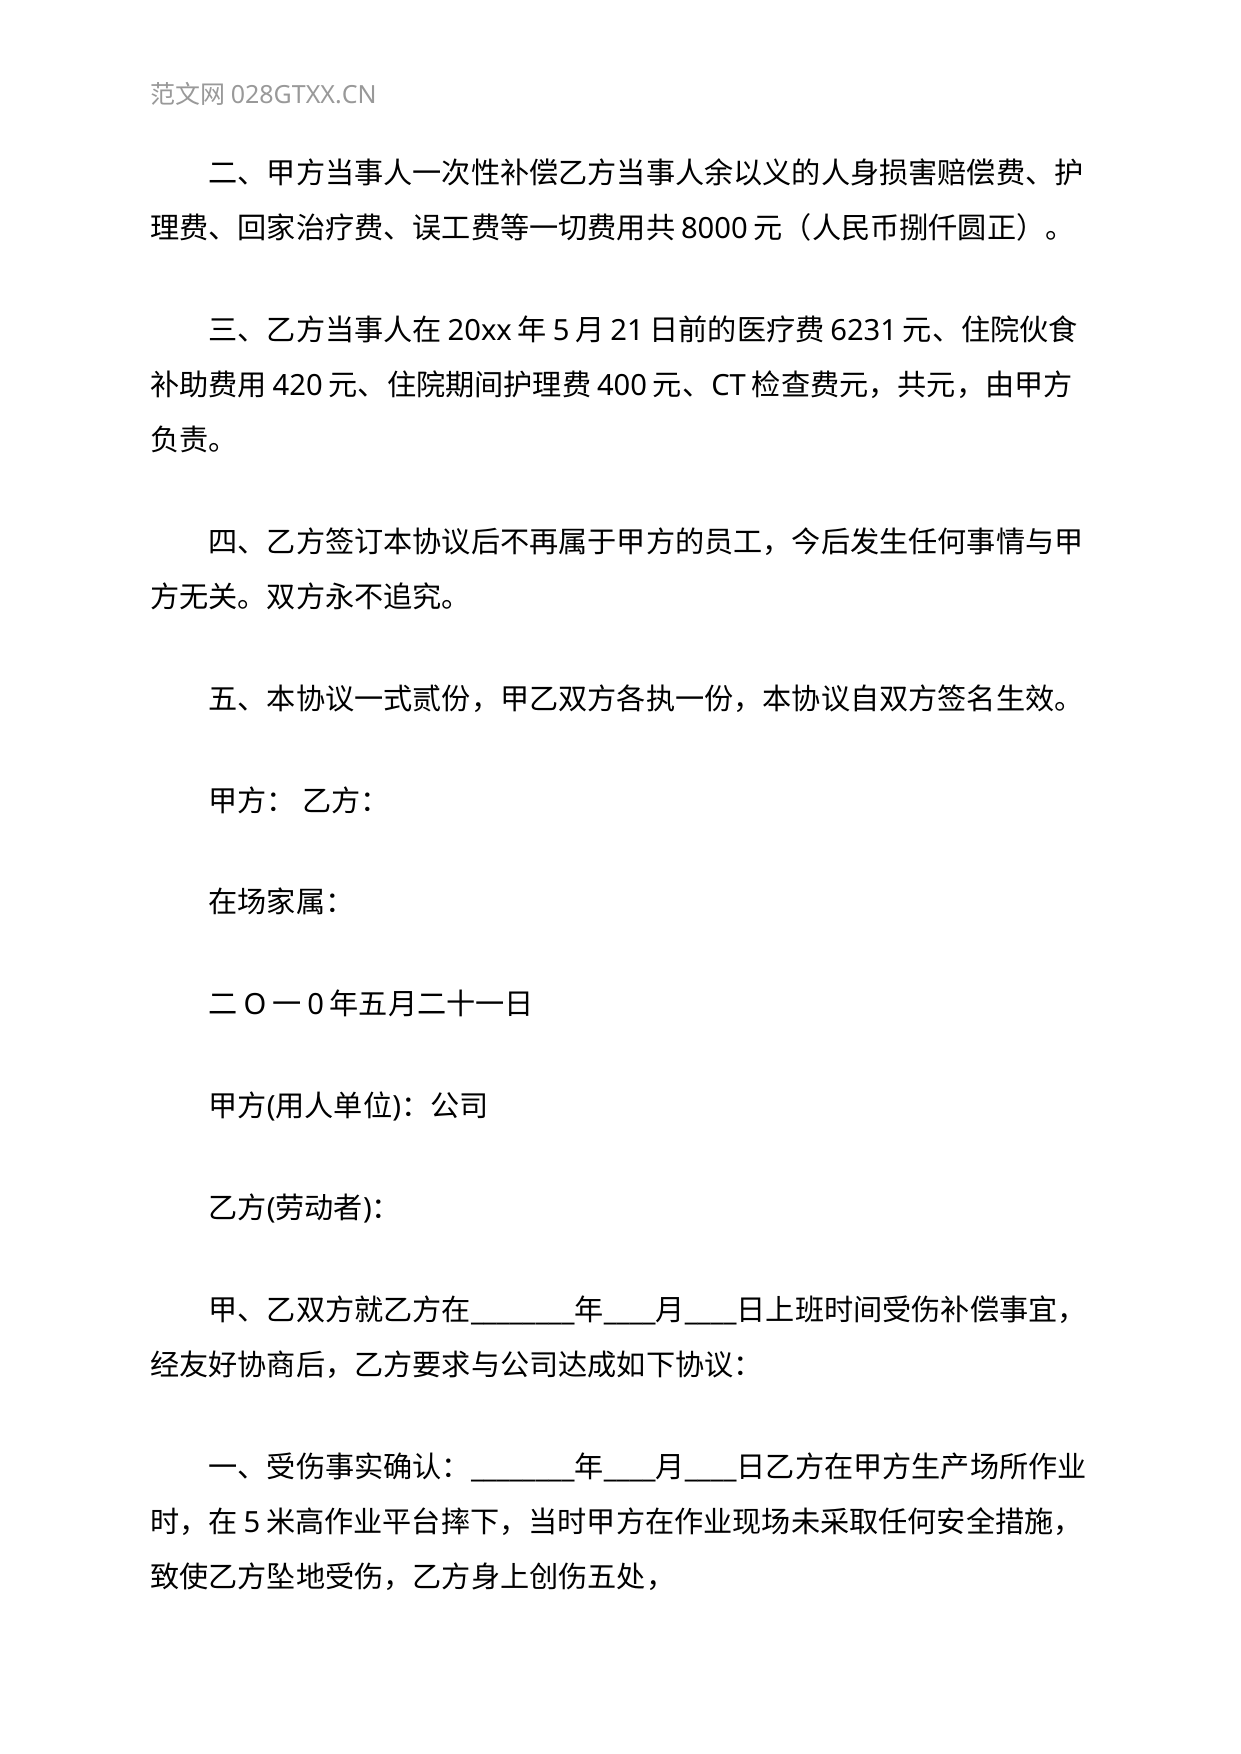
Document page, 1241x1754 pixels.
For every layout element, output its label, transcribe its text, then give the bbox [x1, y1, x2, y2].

text 在场家属： [150, 879, 1090, 921]
text 甲、乙双方就乙方在________年____月____日上班时间受伤补偿事宜，经友好协商后，乙方要求与公司达成如下协议： [150, 1287, 1090, 1384]
text 乙方(劳动者)： [150, 1184, 1090, 1227]
text 二、甲方当事人一次性补偿乙方当事人余以义的人身损害赔偿费、护理费、回家治疗费、误工费等一切费用共8000元（人民币捌仟圆正）。 [150, 150, 1090, 247]
text 五、本协议一式贰份，甲乙双方各执一份，本协议自双方签名生效。 [150, 675, 1090, 718]
text 甲方： 乙方： [150, 777, 1090, 819]
text 四、乙方签订本协议后不再属于甲方的员工，今后发生任何事情与甲方无关。双方永不追究。 [150, 519, 1090, 616]
text 甲方(用人单位)：公司 [150, 1083, 1090, 1125]
text 三、乙方当事人在20xx年5月21日前的医疗费6231元、住院伙食补助费用420元、住院期间护理费400元、CT检查费元，共元，由甲方负责。 [150, 307, 1090, 459]
text 二O一0年五月二十一日 [150, 981, 1090, 1023]
text 一、受伤事实确认：________年____月____日乙方在甲方生产场所作业时，在5米高作业平台摔下，当时甲方在作业现场未采取任何安全措施，致使乙方坠地受伤，乙方身上创伤五处， [150, 1443, 1090, 1596]
